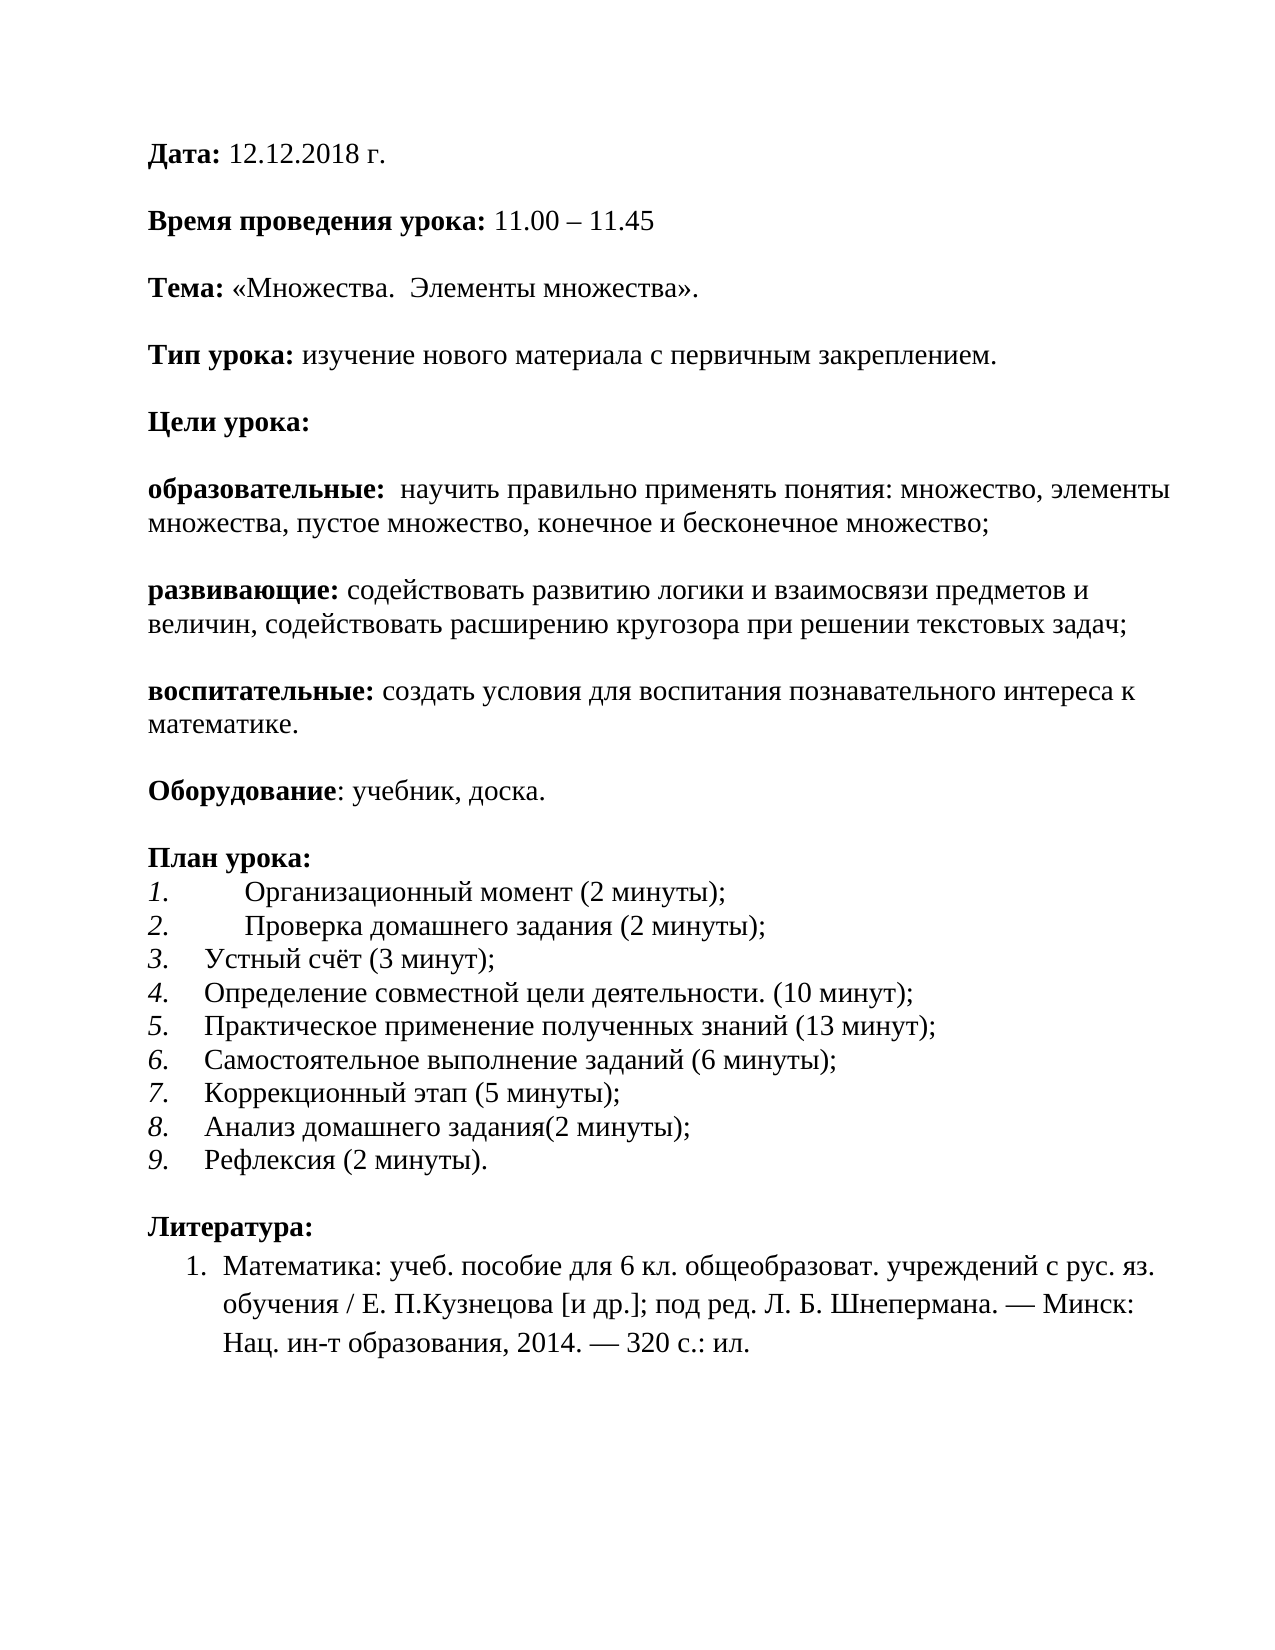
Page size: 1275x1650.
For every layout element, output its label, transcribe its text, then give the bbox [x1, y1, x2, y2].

list Коррекционный этап (5 минуты); [148, 1075, 1196, 1109]
list Анализ домашнего задания(2 минуты); [148, 1109, 1196, 1142]
text План урока: [148, 841, 1196, 874]
text Тема: «Множества. Элементы множества». [148, 270, 1196, 304]
text развивающие: содействовать развитию логики и взаимосвязи предметов и величин, содействовать расширению кругозора при решении текстовых задач; [148, 572, 1196, 639]
text Литература: [148, 1209, 1196, 1243]
text воспитательные: создать условия для воспитания познавательного интереса к математике. [148, 673, 1196, 740]
list Определение совместной цели деятельности. (10 минут); [148, 975, 1196, 1008]
text Цели урока: [148, 404, 1196, 438]
list Организационный момент (2 минуты); [148, 874, 1196, 908]
list Математика: учеб. пособие для 6 кл. общеобразоват. учреждений с рус. яз. обучения / Е. П.Кузнецова [и др.]; под ред. Л. Б. Шнепермана. — Минск: Нац. ин-т образования, 2014. — 320 с.: ил. [185, 1248, 1196, 1359]
list Самостоятельное выполнение заданий (6 минуты); [148, 1042, 1196, 1075]
list Проверка домашнего задания (2 минуты); [148, 908, 1196, 941]
list Устный счёт (3 минут); [148, 941, 1196, 975]
text Оборудование: учебник, доска. [148, 773, 1196, 807]
list Практическое применение полученных знаний (13 минут); [148, 1008, 1196, 1042]
text Дата: 12.12.2018 г. [148, 136, 1196, 170]
text образовательные: научить правильно применять понятия: множество, элементы множества, пустое множество, конечное и бесконечное множество; [148, 472, 1196, 539]
text Время проведения урока: 11.00 – 11.45 [148, 203, 1196, 237]
list Рефлексия (2 минуты). [148, 1142, 1196, 1176]
text Тип урока: изучение нового материала с первичным закреплением. [148, 337, 1196, 371]
